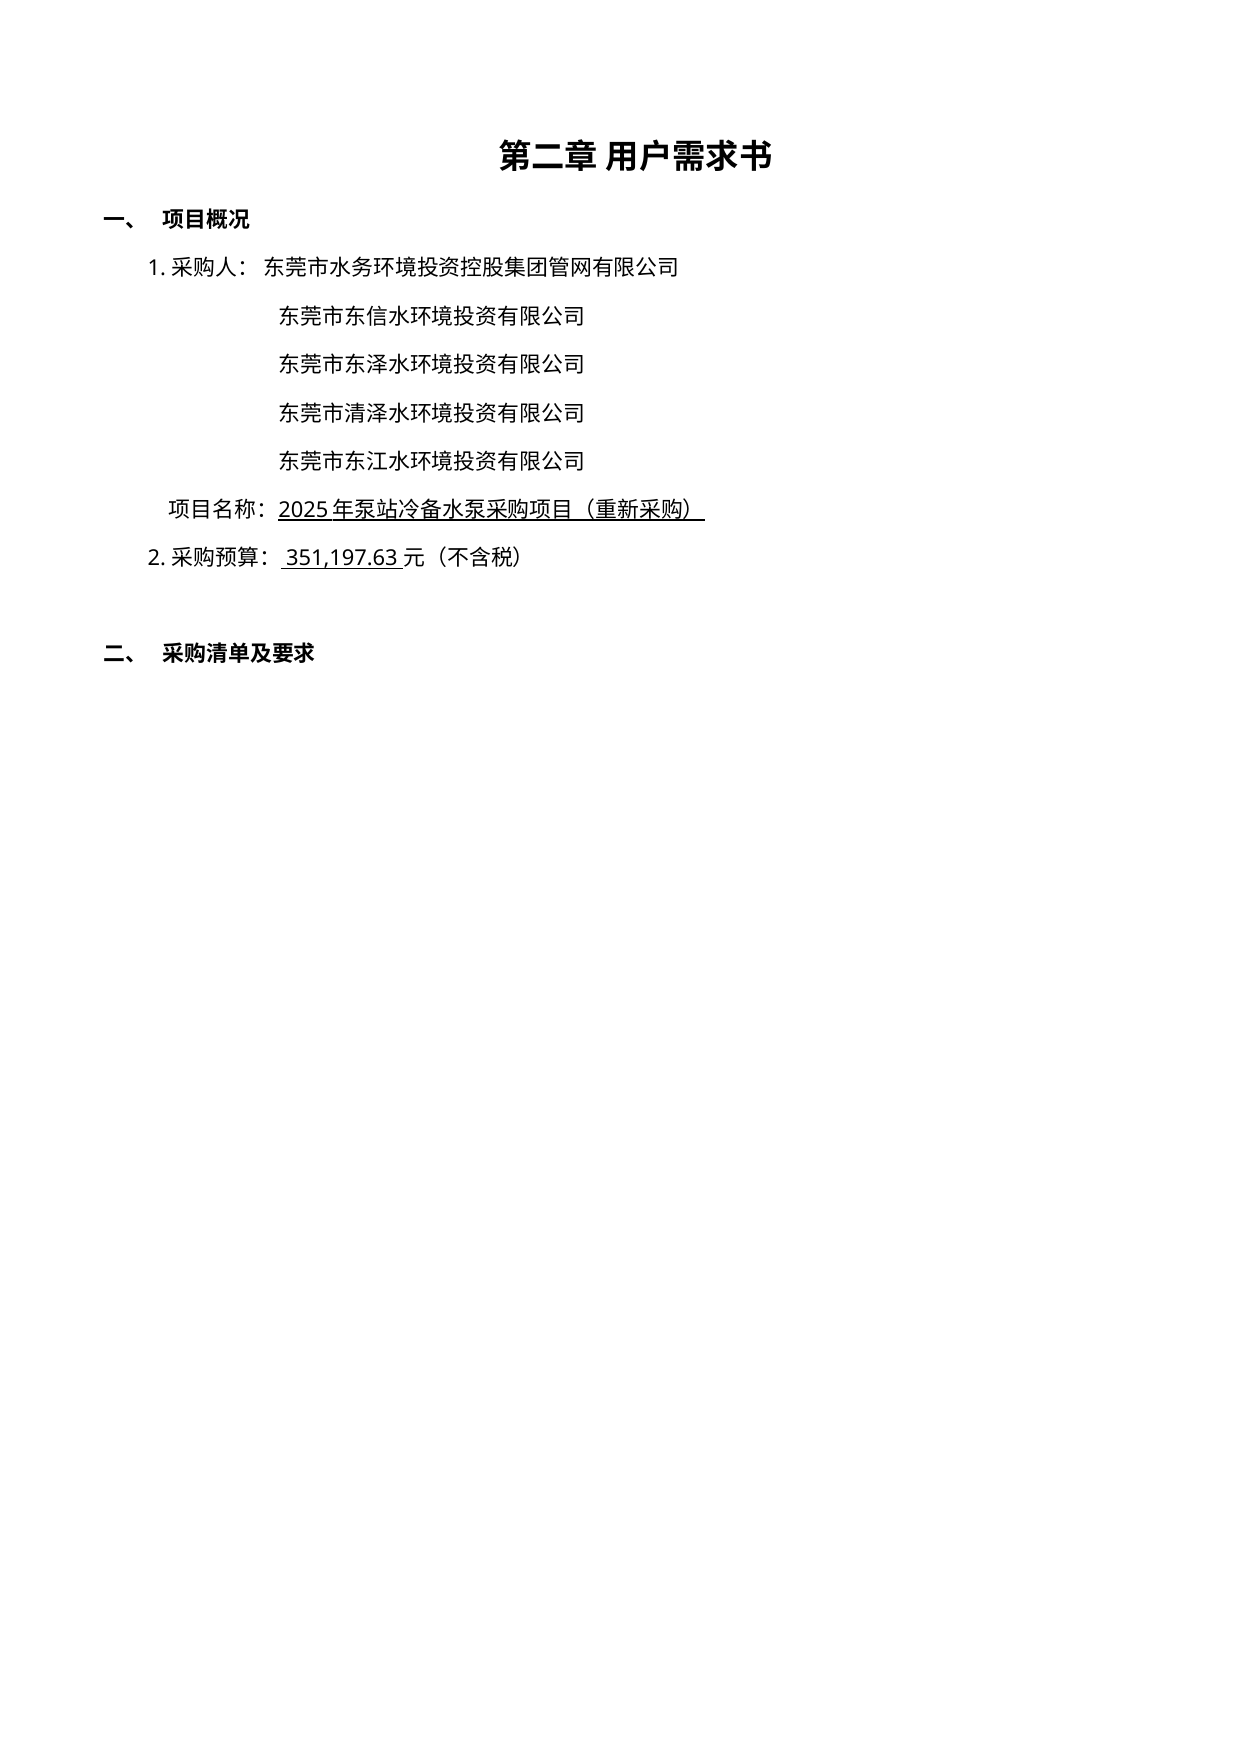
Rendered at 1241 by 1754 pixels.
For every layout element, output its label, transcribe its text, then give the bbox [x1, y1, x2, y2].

list 采购人： 东莞市水务环境投资控股集团管网有限公司 [147, 250, 1167, 283]
list 项目名称：2025年泵站冷备水泵采购项目（重新采购） [103, 492, 1167, 524]
list 采购预算： 351,197.63 元（不含税） [147, 540, 1167, 573]
list 东莞市东泽水环境投资有限公司 [103, 347, 1167, 379]
list 东莞市东信水环境投资有限公司 [103, 298, 1167, 331]
subtitle 用户需求书 [103, 129, 1167, 178]
list 东莞市东江水环境投资有限公司 [103, 443, 1167, 476]
list 项目概况 [103, 202, 1167, 234]
list 采购清单及要求 [103, 636, 1167, 668]
list 东莞市清泽水环境投资有限公司 [103, 395, 1167, 428]
